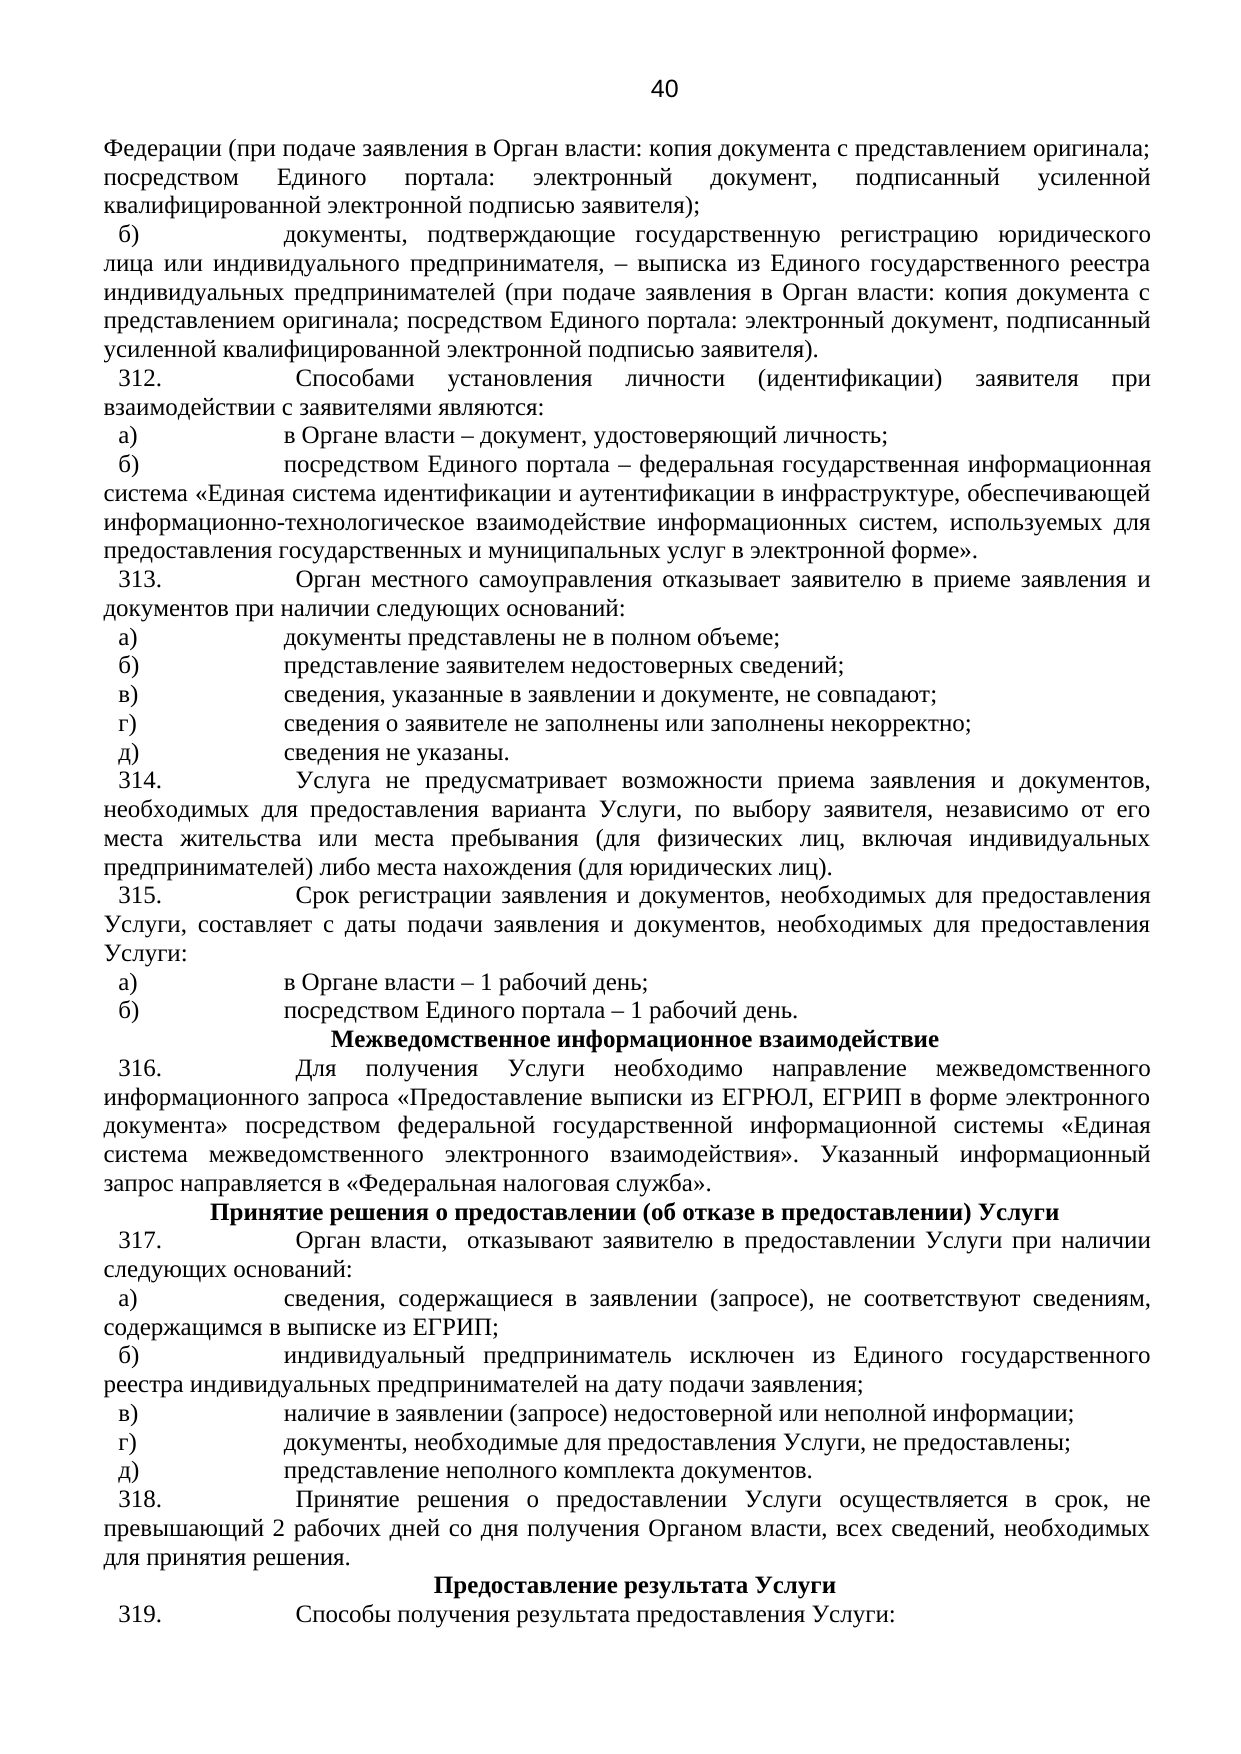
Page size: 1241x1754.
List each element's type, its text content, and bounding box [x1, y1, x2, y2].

list в Органе власти – документ, удостоверяющий личность; [103, 420, 1152, 449]
list посредством Единого портала – 1 рабочий день. [103, 995, 1152, 1024]
text Предоставление результата Услуги [103, 1570, 1152, 1599]
list сведения не указаны. [103, 737, 1152, 765]
list Орган власти, отказывают заявителю в предоставлении Услуги при наличии следующих оснований: [103, 1225, 1152, 1283]
list сведения, указанные в заявлении и документе, не совпадают; [103, 679, 1152, 708]
list сведения о заявителе не заполнены или заполнены некорректно; [103, 708, 1152, 737]
list в Органе власти – 1 рабочий день; [103, 967, 1152, 995]
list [103, 133, 1152, 219]
text Межведомственное информационное взаимодействие [103, 1024, 1152, 1053]
list Для получения Услуги необходимо направление межведомственного информационного запроса «Предоставление выписки из ЕГРЮЛ, ЕГРИП в форме электронного документа» посредством федеральной государственной информационной системы «Единая система межведомственного электронного взаимодействия». Указанный информационный запрос направляется в «Федеральная налоговая служба». [103, 1053, 1152, 1197]
list Принятие решения о предоставлении Услуги осуществляется в срок, не превышающий 2 рабочих дней со дня получения Органом власти, всех сведений, необходимых для принятия решения. [103, 1484, 1152, 1570]
list сведения, содержащиеся в заявлении (запросе), не соответствуют сведениям, содержащимся в выписке из ЕГРИП; [103, 1283, 1152, 1340]
list документы, подтверждающие государственную регистрацию юридического лица или индивидуального предпринимателя, – выписка из Единого государственного реестра индивидуальных предпринимателей (при подаче заявления в Орган власти: копия документа с представлением оригинала; посредством Единого портала: электронный документ, подписанный усиленной квалифицированной электронной подписью заявителя). [103, 219, 1152, 363]
list представление неполного комплекта документов. [103, 1455, 1152, 1484]
list индивидуальный предприниматель исключен из Единого государственного реестра индивидуальных предпринимателей на дату подачи заявления; [103, 1340, 1152, 1398]
list документы, необходимые для предоставления Услуги, не предоставлены; [103, 1427, 1152, 1455]
list Срок регистрации заявления и документов, необходимых для предоставления Услуги, составляет с даты подачи заявления и документов, необходимых для предоставления Услуги: [103, 880, 1152, 967]
list Орган местного самоуправления отказывает заявителю в приеме заявления и документов при наличии следующих оснований: [103, 564, 1152, 622]
list Способами установления личности (идентификации) заявителя при взаимодействии с заявителями являются: [103, 363, 1152, 420]
list наличие в заявлении (запросе) недостоверной или неполной информации; [103, 1398, 1152, 1427]
list документы представлены не в полном объеме; [103, 622, 1152, 650]
list Способы получения результата предоставления Услуги: [103, 1599, 1152, 1628]
text Принятие решения о предоставлении (об отказе в предоставлении) Услуги [103, 1197, 1152, 1225]
list представление заявителем недостоверных сведений; [103, 650, 1152, 679]
list Услуга не предусматривает возможности приема заявления и документов, необходимых для предоставления варианта Услуги, по выбору заявителя, независимо от его места жительства или места пребывания (для физических лиц, включая индивидуальных предпринимателей) либо места нахождения (для юридических лиц). [103, 765, 1152, 880]
list посредством Единого портала – федеральная государственная информационная система «Единая система идентификации и аутентификации в инфраструктуре, обеспечивающей информационно-технологическое взаимодействие информационных систем, используемых для предоставления государственных и муниципальных услуг в электронной форме». [103, 449, 1152, 564]
